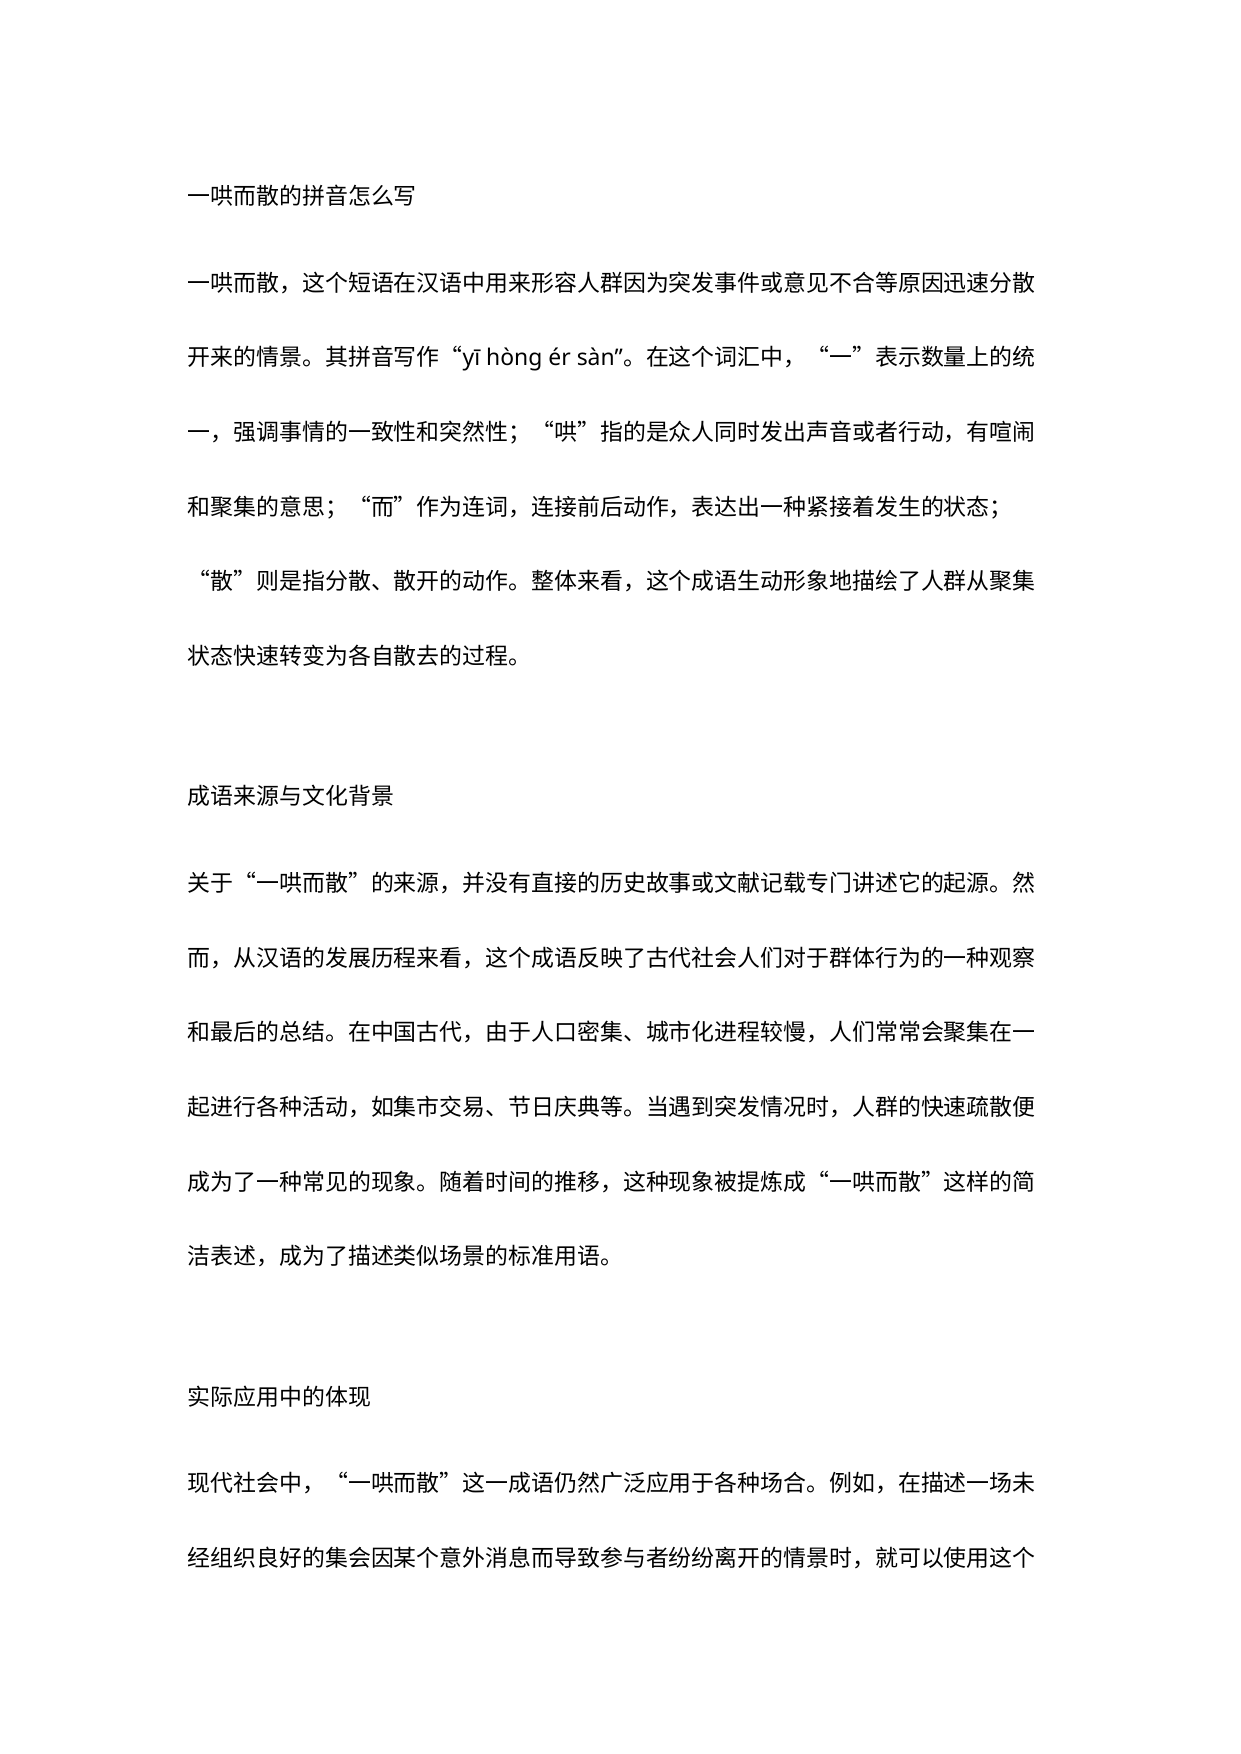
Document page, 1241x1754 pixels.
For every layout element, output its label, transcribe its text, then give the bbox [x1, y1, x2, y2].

text 成语来源与文化背景 [187, 762, 1053, 827]
text 关于“一哄而散”的来源，并没有直接的历史故事或文献记载专门讲述它的起源。然而，从汉语的发展历程来看，这个成语反映了古代社会人们对于群体行为的一种观察和最后的总结。在中国古代，由于人口密集、城市化进程较慢，人们常常会聚集在一起进行各种活动，如集市交易、节日庆典等。当遇到突发情况时，人群的快速疏散便成为了一种常见的现象。随着时间的推移，这种现象被提炼成“一哄而散”这样的简洁表述，成为了描述类似场景的标准用语。 [187, 849, 1053, 1287]
text 实际应用中的体现 [187, 1363, 1053, 1428]
text 一哄而散，这个短语在汉语中用来形容人群因为突发事件或意见不合等原因迅速分散开来的情景。其拼音写作“yī hòng ér sàn”。在这个词汇中，“一”表示数量上的统一，强调事情的一致性和突然性；“哄”指的是众人同时发出声音或者行动，有喧闹和聚集的意思；“而”作为连词，连接前后动作，表达出一种紧接着发生的状态；“散”则是指分散、散开的动作。整体来看，这个成语生动形象地描绘了人群从聚集状态快速转变为各自散去的过程。 [187, 248, 1053, 687]
text 一哄而散的拼音怎么写 [187, 162, 1053, 227]
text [187, 1449, 1053, 1589]
